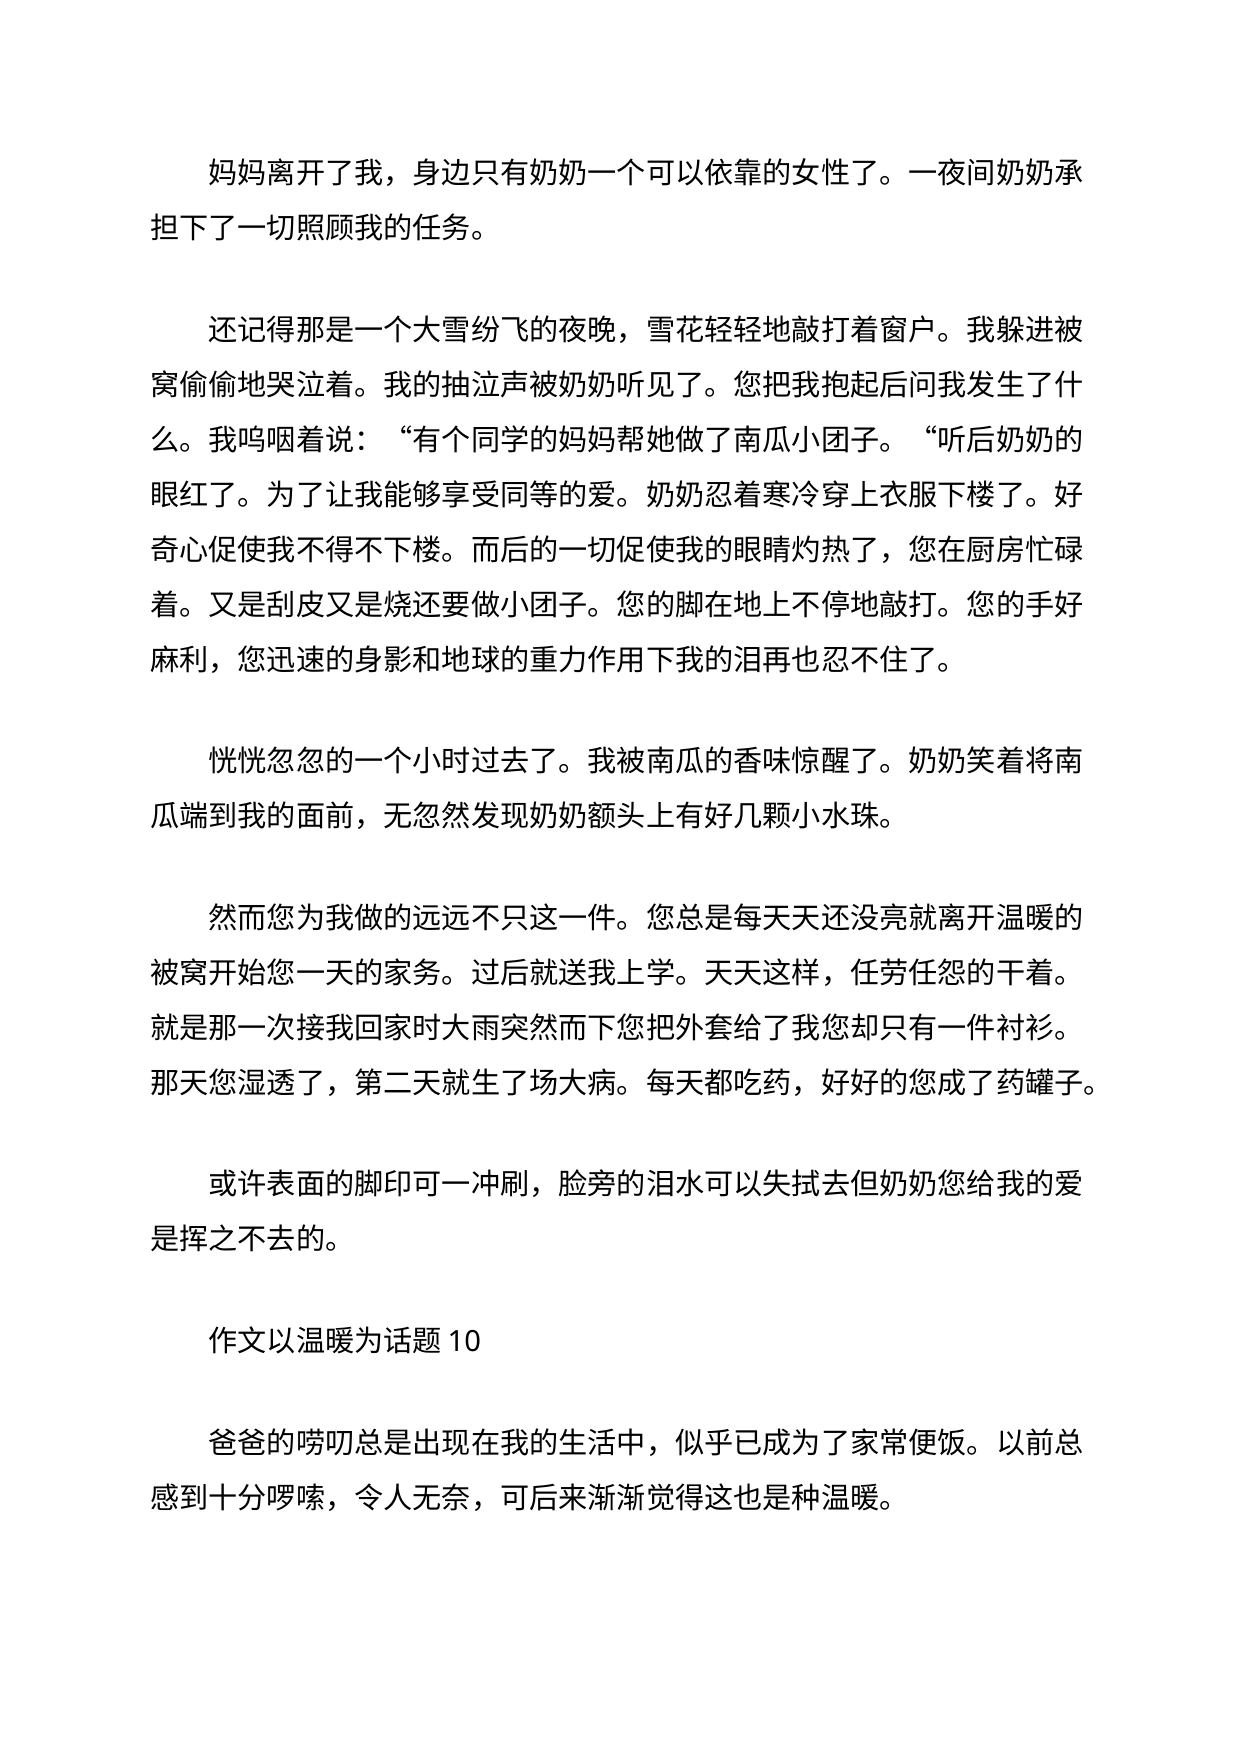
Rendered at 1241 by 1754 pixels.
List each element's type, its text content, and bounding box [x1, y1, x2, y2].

text 或许表面的脚印可一冲刷，脸旁的泪水可以失拭去但奶奶您给我的爱是挥之不去的。 [150, 1161, 1090, 1258]
text 然而您为我做的远远不只这一件。您总是每天天还没亮就离开温暖的被窝开始您一天的家务。过后就送我上学。天天这样，任劳任怨的干着。就是那一次接我回家时大雨突然而下您把外套给了我您却只有一件衬衫。那天您湿透了，第二天就生了场大病。每天都吃药，好好的您成了药罐子。 [150, 894, 1090, 1101]
text 爸爸的唠叨总是出现在我的生活中，似乎已成为了家常便饭。以前总感到十分啰嗦，令人无奈，可后来渐渐觉得这也是种温暖。 [150, 1419, 1090, 1517]
text 作文以温暖为话题10 [150, 1318, 1090, 1360]
text 还记得那是一个大雪纷飞的夜晚，雪花轻轻地敲打着窗户。我躲进被窝偷偷地哭泣着。我的抽泣声被奶奶听见了。您把我抱起后问我发生了什么。我呜咽着说：“有个同学的妈妈帮她做了南瓜小团子。“听后奶奶的眼红了。为了让我能够享受同等的爱。奶奶忍着寒冷穿上衣服下楼了。好奇心促使我不得不下楼。而后的一切促使我的眼睛灼热了，您在厨房忙碌着。又是刮皮又是烧还要做小团子。您的脚在地上不停地敲打。您的手好麻利，您迅速的身影和地球的重力作用下我的泪再也忍不住了。 [150, 307, 1090, 678]
text 恍恍忽忽的一个小时过去了。我被南瓜的香味惊醒了。奶奶笑着将南瓜端到我的面前，无忽然发现奶奶额头上有好几颗小水珠。 [150, 738, 1090, 835]
text 妈妈离开了我，身边只有奶奶一个可以依靠的女性了。一夜间奶奶承担下了一切照顾我的任务。 [150, 150, 1090, 247]
